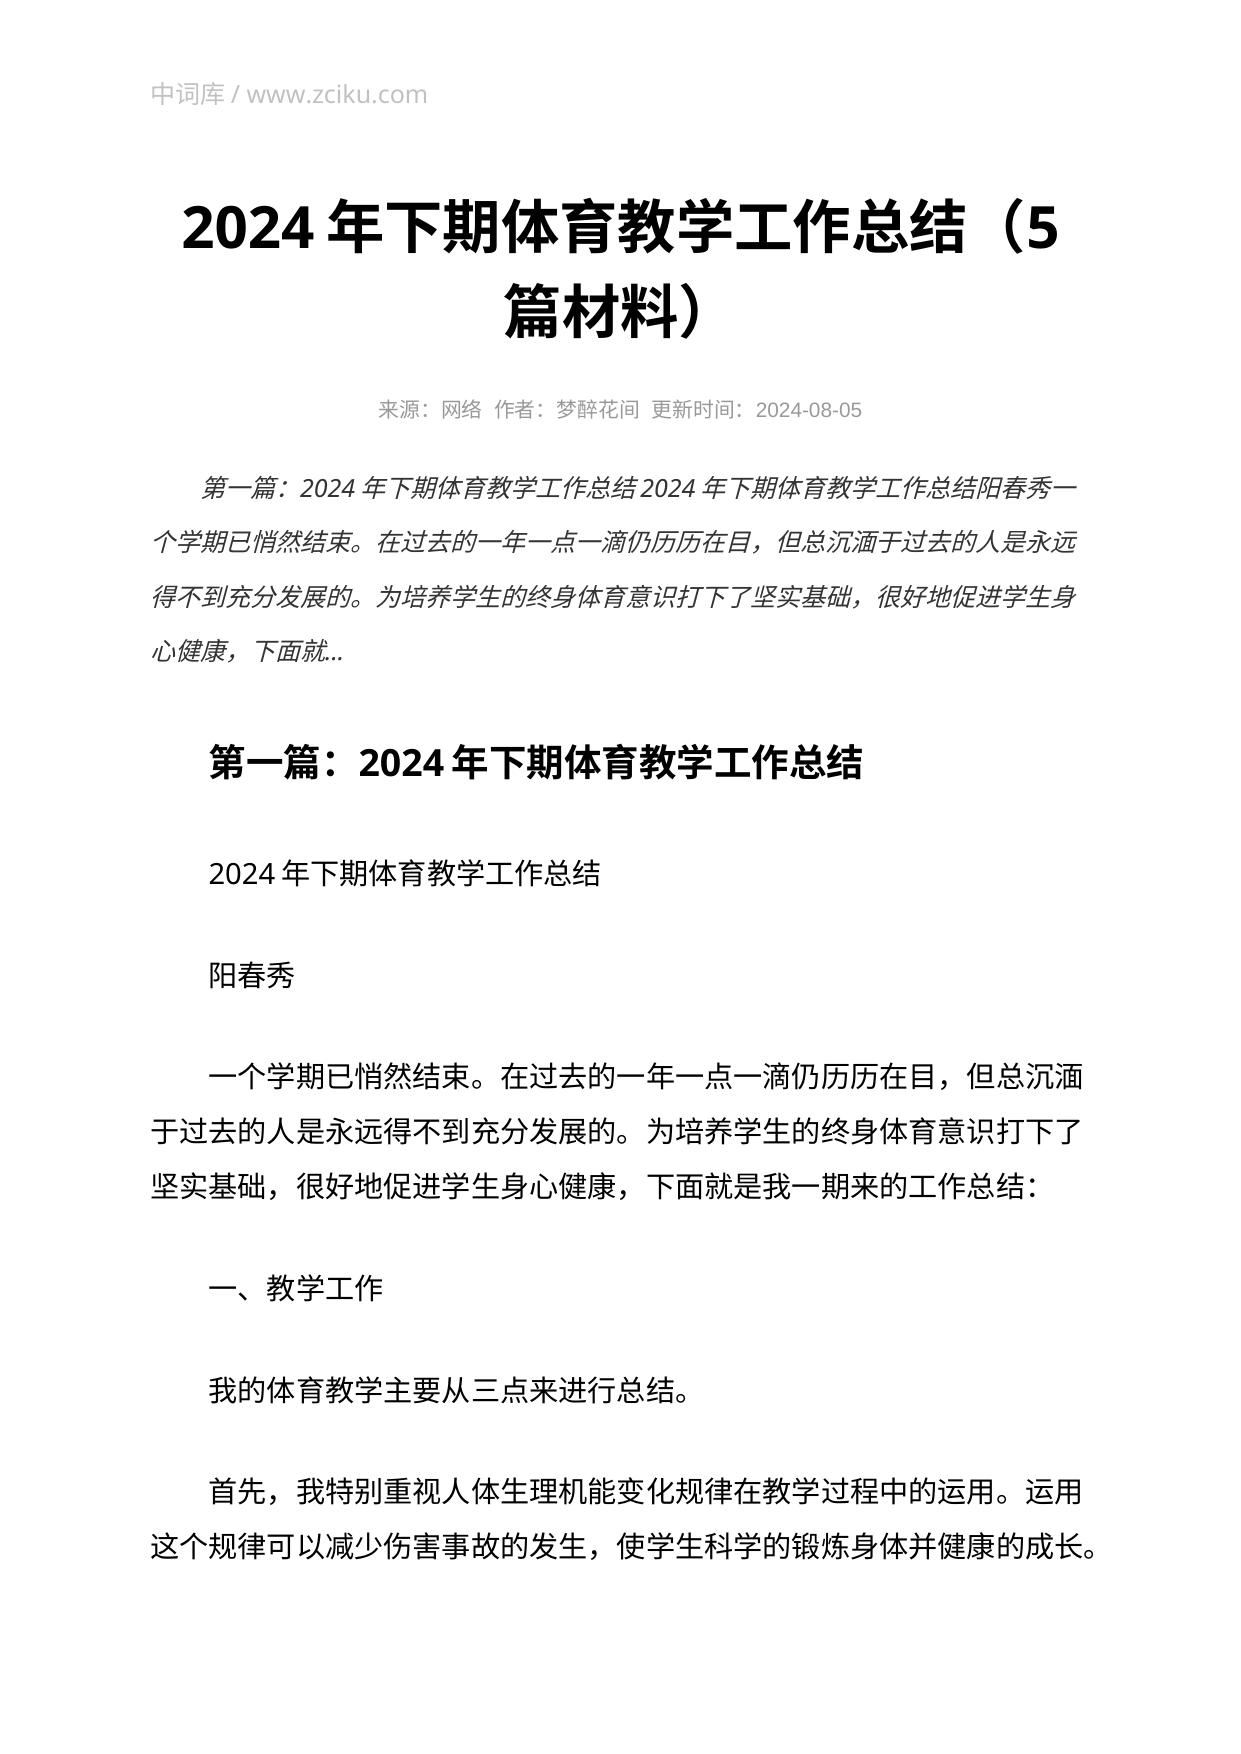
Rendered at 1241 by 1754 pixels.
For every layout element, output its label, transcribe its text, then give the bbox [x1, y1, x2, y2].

text 来源：网络 作者：梦醉花间 更新时间：2024-08-05 [150, 397, 1090, 421]
text 2024年下期体育教学工作总结 [150, 850, 1090, 893]
text 阳春秀 [150, 952, 1090, 994]
text 第一篇：2024年下期体育教学工作总结2024年下期体育教学工作总结阳春秀一个学期已悄然结束。在过去的一年一点一滴仍历历在目，但总沉湎于过去的人是永远得不到充分发展的。为培养学生的终身体育意识打下了坚实基础，很好地促进学生身心健康，下面就... [150, 468, 1090, 668]
text 我的体育教学主要从三点来进行总结。 [150, 1367, 1090, 1409]
text 第一篇：2024年下期体育教学工作总结 [150, 733, 1090, 787]
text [150, 1469, 1090, 1566]
subtitle 2024年下期体育教学工作总结（5篇材料） [150, 181, 1090, 351]
text 一个学期已悄然结束。在过去的一年一点一滴仍历历在目，但总沉湎于过去的人是永远得不到充分发展的。为培养学生的终身体育意识打下了坚实基础，很好地促进学生身心健康，下面就是我一期来的工作总结： [150, 1054, 1090, 1206]
text 一、教学工作 [150, 1266, 1090, 1308]
